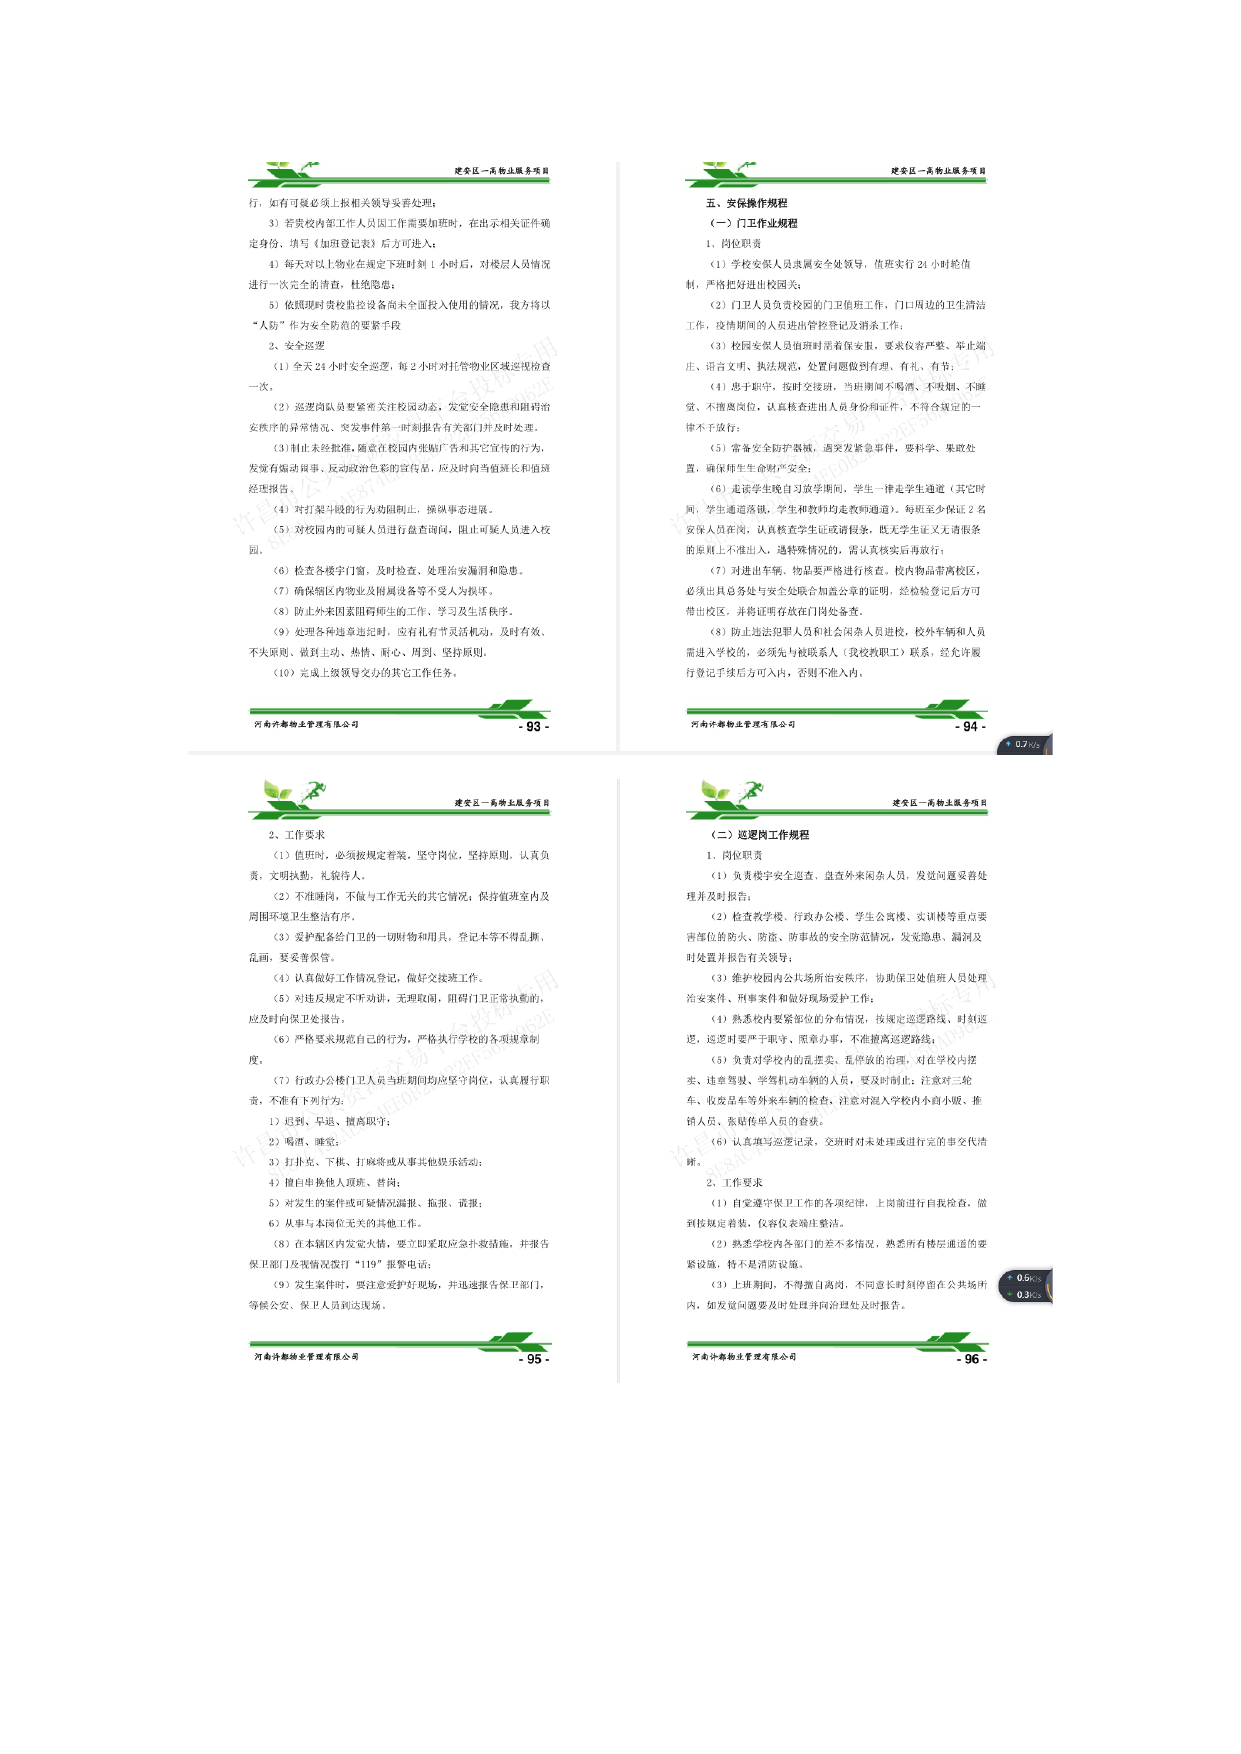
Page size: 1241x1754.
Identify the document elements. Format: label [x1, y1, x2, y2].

picture [187, 162, 1053, 755]
picture [187, 779, 1053, 1383]
